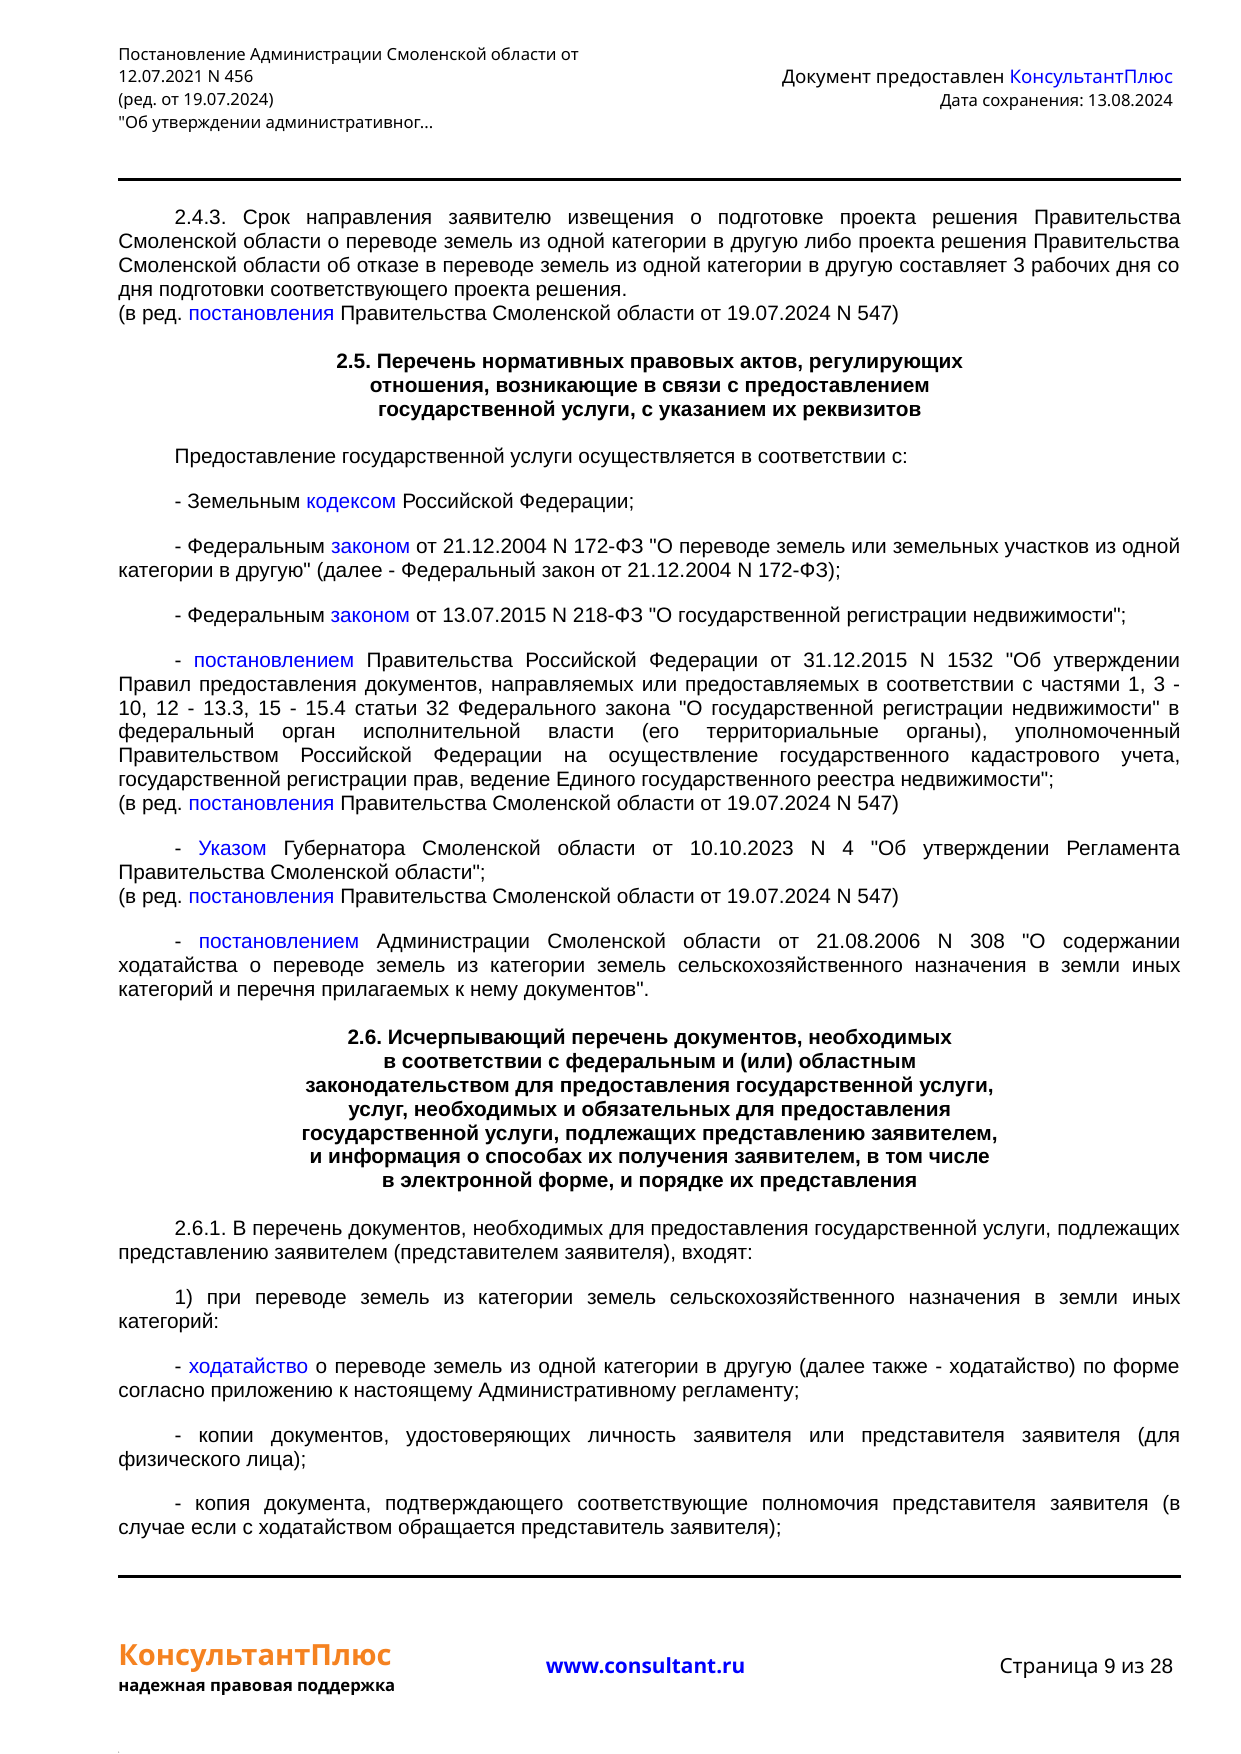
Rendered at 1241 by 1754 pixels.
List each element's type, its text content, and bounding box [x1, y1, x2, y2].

text - Земельным кодексом Российской Федерации; [118, 489, 1181, 513]
title государственной услуги, с указанием их реквизитов [118, 396, 1181, 420]
text - Федеральным законом от 13.07.2015 N 218-ФЗ "О государственной регистрации недвижимости"; [118, 603, 1181, 627]
text - Федеральным законом от 21.12.2004 N 172-ФЗ "О переводе земель или земельных участков из одной категории в другую" (далее - Федеральный закон от 21.12.2004 N 172-ФЗ); [118, 534, 1181, 582]
title услуг, необходимых и обязательных для предоставления [118, 1096, 1181, 1120]
text (в ред. постановления Правительства Смоленской области от 19.07.2024 N 547) [118, 791, 1181, 815]
text - ходатайство о переводе земель из одной категории в другую (далее также - ходатайство) по форме согласно приложению к настоящему Административному регламенту; [118, 1354, 1181, 1402]
text - постановлением Администрации Смоленской области от 21.08.2006 N 308 "О содержании ходатайства о переводе земель из категории земель сельскохозяйственного назначения в земли иных категорий и перечня прилагаемых к нему документов". [118, 929, 1181, 1001]
title 2.5. Перечень нормативных правовых актов, регулирующих [118, 348, 1181, 372]
text Предоставление государственной услуги осуществляется в соответствии с: [118, 444, 1181, 468]
title государственной услуги, подлежащих представлению заявителем, [118, 1120, 1181, 1144]
text (в ред. постановления Правительства Смоленской области от 19.07.2024 N 547) [118, 301, 1181, 324]
text 2.6.1. В перечень документов, необходимых для предоставления государственной услуги, подлежащих представлению заявителем (представителем заявителя), входят: [118, 1216, 1181, 1264]
text - постановлением Правительства Российской Федерации от 31.12.2015 N 1532 "Об утверждении Правил предоставления документов, направляемых или предоставляемых в соответствии с частями 1, 3 - 10, 12 - 13.3, 15 - 15.4 статьи 32 Федерального закона "О государственной регистрации недвижимости" в федеральный орган исполнительной власти (его территориальные органы), уполномоченный Правительством Российской Федерации на осуществление государственного кадастрового учета, государственной регистрации прав, ведение Единого государственного реестра недвижимости"; [118, 647, 1181, 791]
title отношения, возникающие в связи с предоставлением [118, 372, 1181, 396]
text - Указом Губернатора Смоленской области от 10.10.2023 N 4 "Об утверждении Регламента Правительства Смоленской области"; [118, 836, 1181, 884]
text - копии документов, удостоверяющих личность заявителя или представителя заявителя (для физического лица); [118, 1422, 1181, 1470]
text 2.4.3. Срок направления заявителю извещения о подготовке проекта решения Правительства Смоленской области о переводе земель из одной категории в другую либо проекта решения Правительства Смоленской области об отказе в переводе земель из одной категории в другую составляет 3 рабочих дня со дня подготовки соответствующего проекта решения. [118, 205, 1181, 301]
title 2.6. Исчерпывающий перечень документов, необходимых [118, 1024, 1181, 1048]
title законодательством для предоставления государственной услуги, [118, 1072, 1181, 1096]
text (в ред. постановления Правительства Смоленской области от 19.07.2024 N 547) [118, 884, 1181, 908]
text 1) при переводе земель из категории земель сельскохозяйственного назначения в земли иных категорий: [118, 1285, 1181, 1333]
title в соответствии с федеральным и (или) областным [118, 1048, 1181, 1072]
text - копия документа, подтверждающего соответствующие полномочия представителя заявителя (в случае если с ходатайством обращается представитель заявителя); [118, 1491, 1181, 1539]
title в электронной форме, и порядке их представления [118, 1168, 1181, 1192]
title и информация о способах их получения заявителем, в том числе [118, 1144, 1181, 1168]
